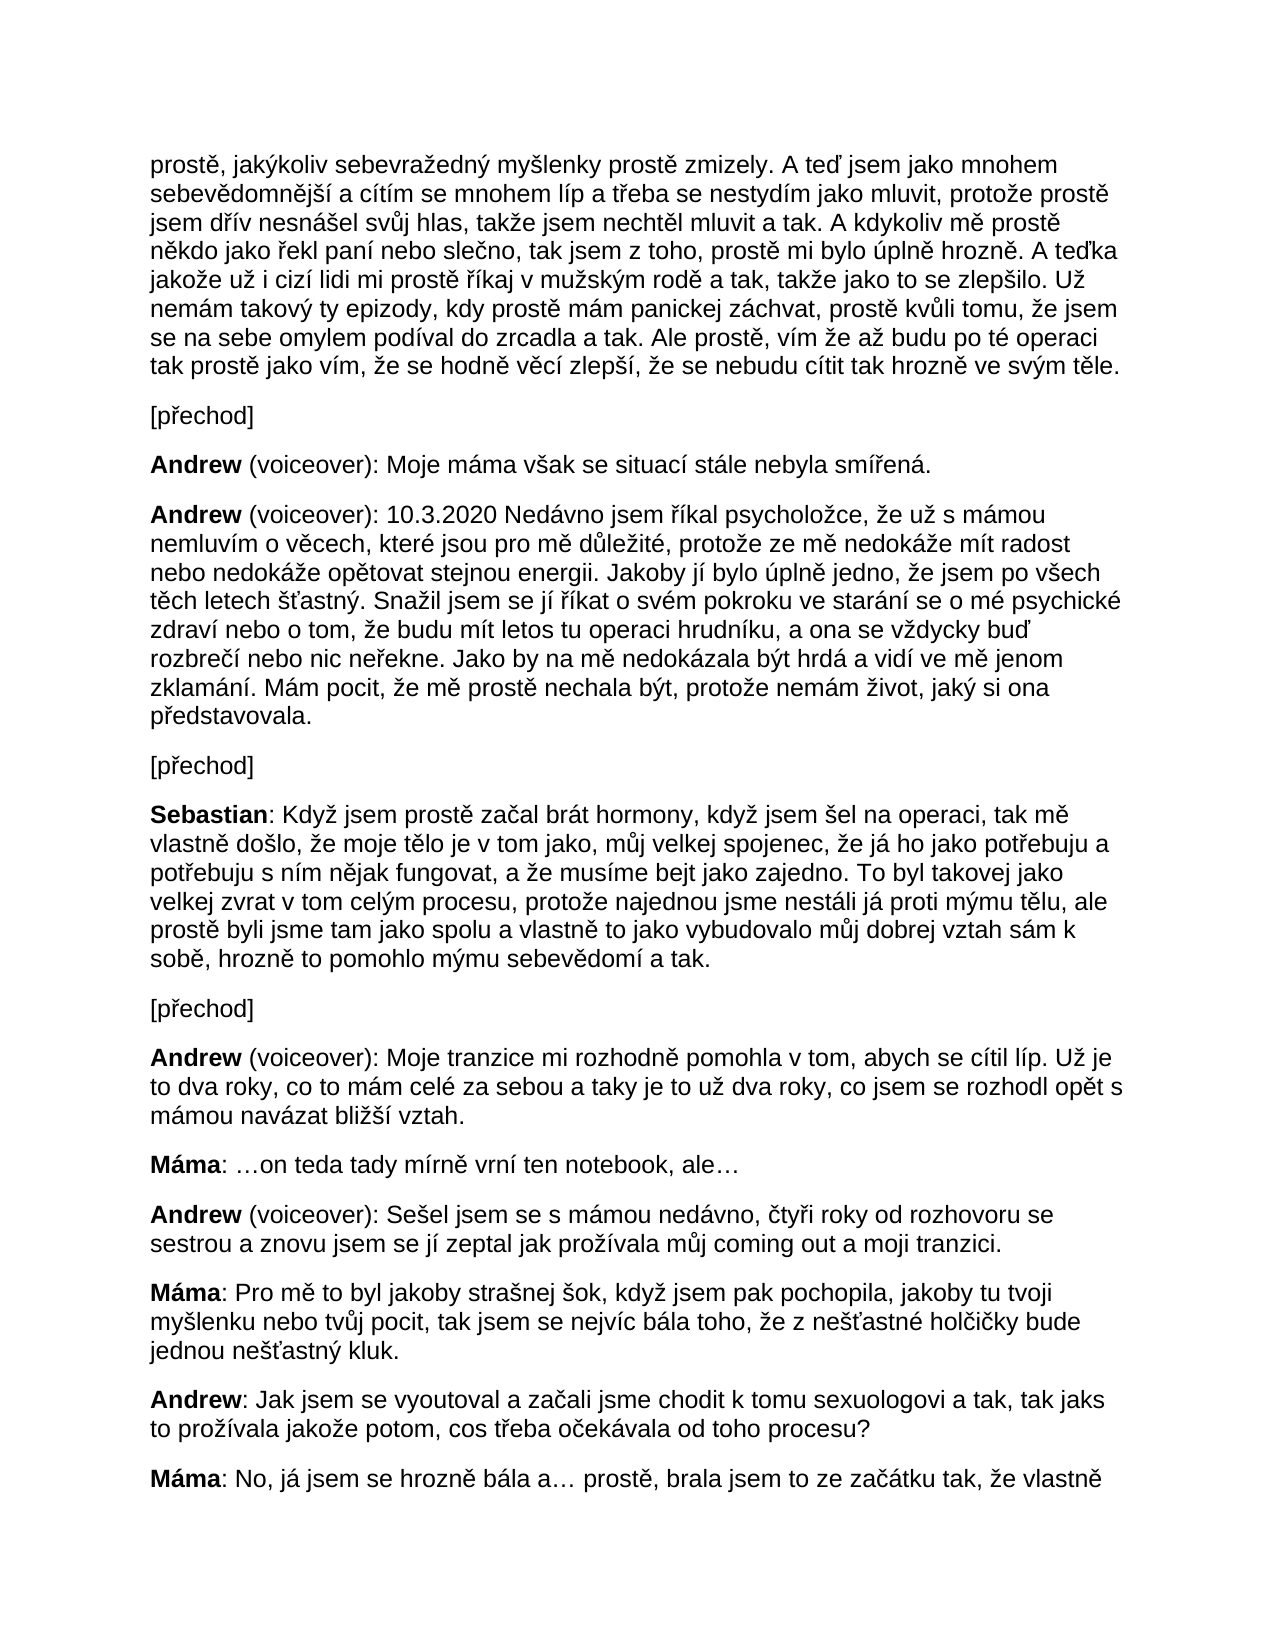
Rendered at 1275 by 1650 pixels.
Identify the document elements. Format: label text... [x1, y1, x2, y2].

text Máma: Pro mě to byl jakoby strašnej šok, když jsem pak pochopila, jakoby tu tvoji myšlenku nebo tvůj pocit, tak jsem se nejvíc bála toho, že z nešťastné holčičky bude jednou nešťastný kluk. [150, 1278, 1125, 1364]
text [přechod] [150, 994, 1125, 1022]
text Andrew (voiceover): 10.3.2020 Nedávno jsem říkal psycholožce, že už s mámou nemluvím o věcech, které jsou pro mě důležité, protože ze mě nedokáže mít radost nebo nedokáže opětovat stejnou energii. Jakoby jí bylo úplně jedno, že jsem po všech těch letech šťastný. Snažil jsem se jí říkat o svém pokroku ve starání se o mé psychické zdraví nebo o tom, že budu mít letos tu operaci hrudníku, a ona se vždycky buď rozbrečí nebo nic neřekne. Jako by na mě nedokázala být hrdá a vidí ve mě jenom zklamání. Mám pocit, že mě prostě nechala být, protože nemám život, jaký si ona představovala. [150, 500, 1125, 730]
text Andrew: Jak jsem se vyoutoval a začali jsme chodit k tomu sexuologovi a tak, tak jaks to prožívala jakože potom, cos třeba očekávala od toho procesu? [150, 1385, 1125, 1443]
text Andrew (voiceover): Moje tranzice mi rozhodně pomohla v tom, abych se cítil líp. Už je to dva roky, co to mám celé za sebou a taky je to už dva roky, co jsem se rozhodl opět s mámou navázat bližší vztah. [150, 1043, 1125, 1129]
text Sebastian: Když jsem prostě začal brát hormony, když jsem šel na operaci, tak mě vlastně došlo, že moje tělo je v tom jako, můj velkej spojenec, že já ho jako potřebuju a potřebuju s ním nějak fungovat, a že musíme bejt jako zajedno. To byl takovej jako velkej zvrat v tom celým procesu, protože najednou jsme nestáli já proti mýmu tělu, ale prostě byli jsme tam jako spolu a vlastně to jako vybudovalo můj dobrej vztah sám k sobě, hrozně to pomohlo mýmu sebevědomí a tak. [150, 800, 1125, 973]
text [přechod] [150, 751, 1125, 779]
text [přechod] [150, 401, 1125, 429]
text Andrew (voiceover): Moje máma však se situací stále nebyla smířená. [150, 450, 1125, 479]
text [150, 1464, 1125, 1492]
text Andrew (voiceover): Sešel jsem se s mámou nedávno, čtyři roky od rozhovoru se sestrou a znovu jsem se jí zeptal jak prožívala můj coming out a moji tranzici. [150, 1200, 1125, 1257]
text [150, 150, 1125, 380]
text Máma: …on teda tady mírně vrní ten notebook, ale… [150, 1150, 1125, 1179]
